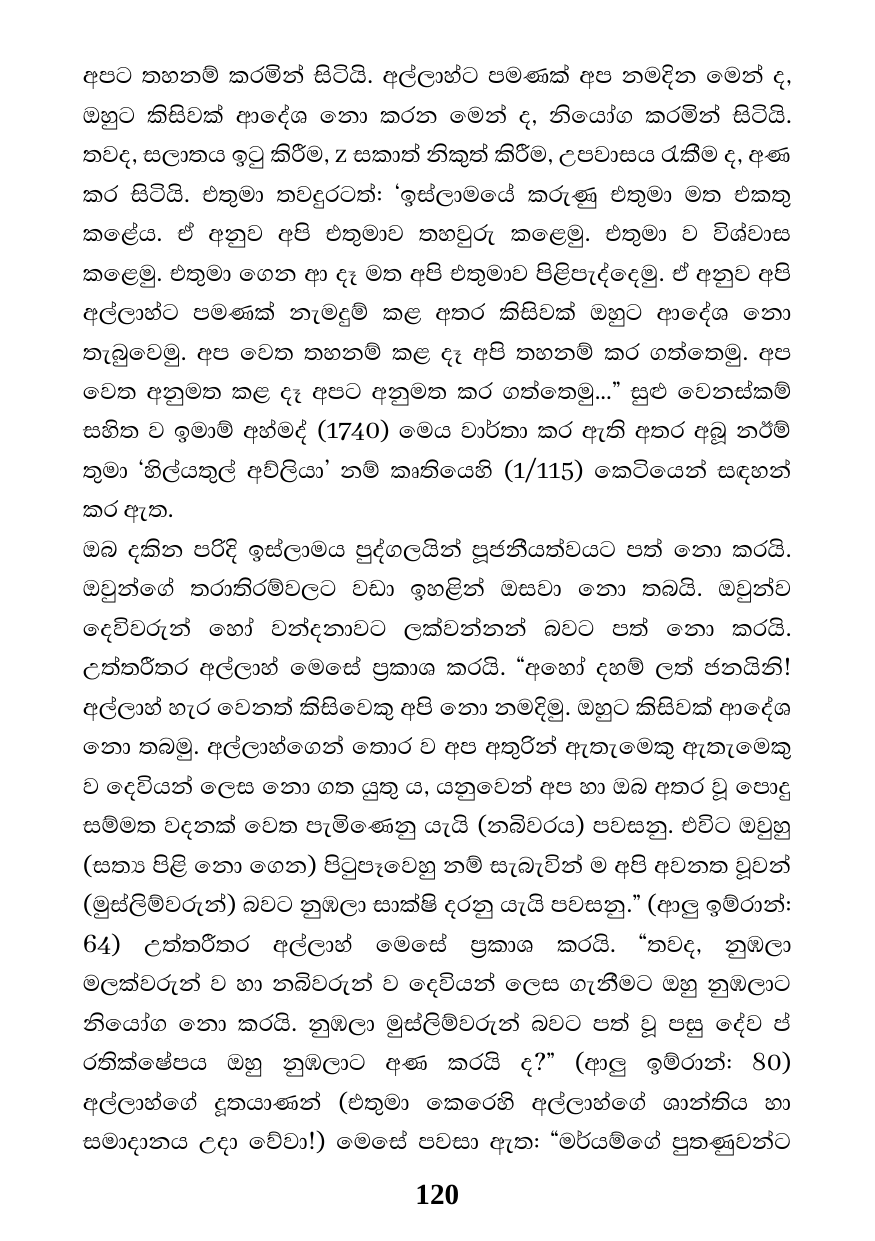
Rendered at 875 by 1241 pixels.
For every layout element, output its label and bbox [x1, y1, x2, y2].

text [83, 59, 791, 528]
text [83, 533, 791, 1159]
